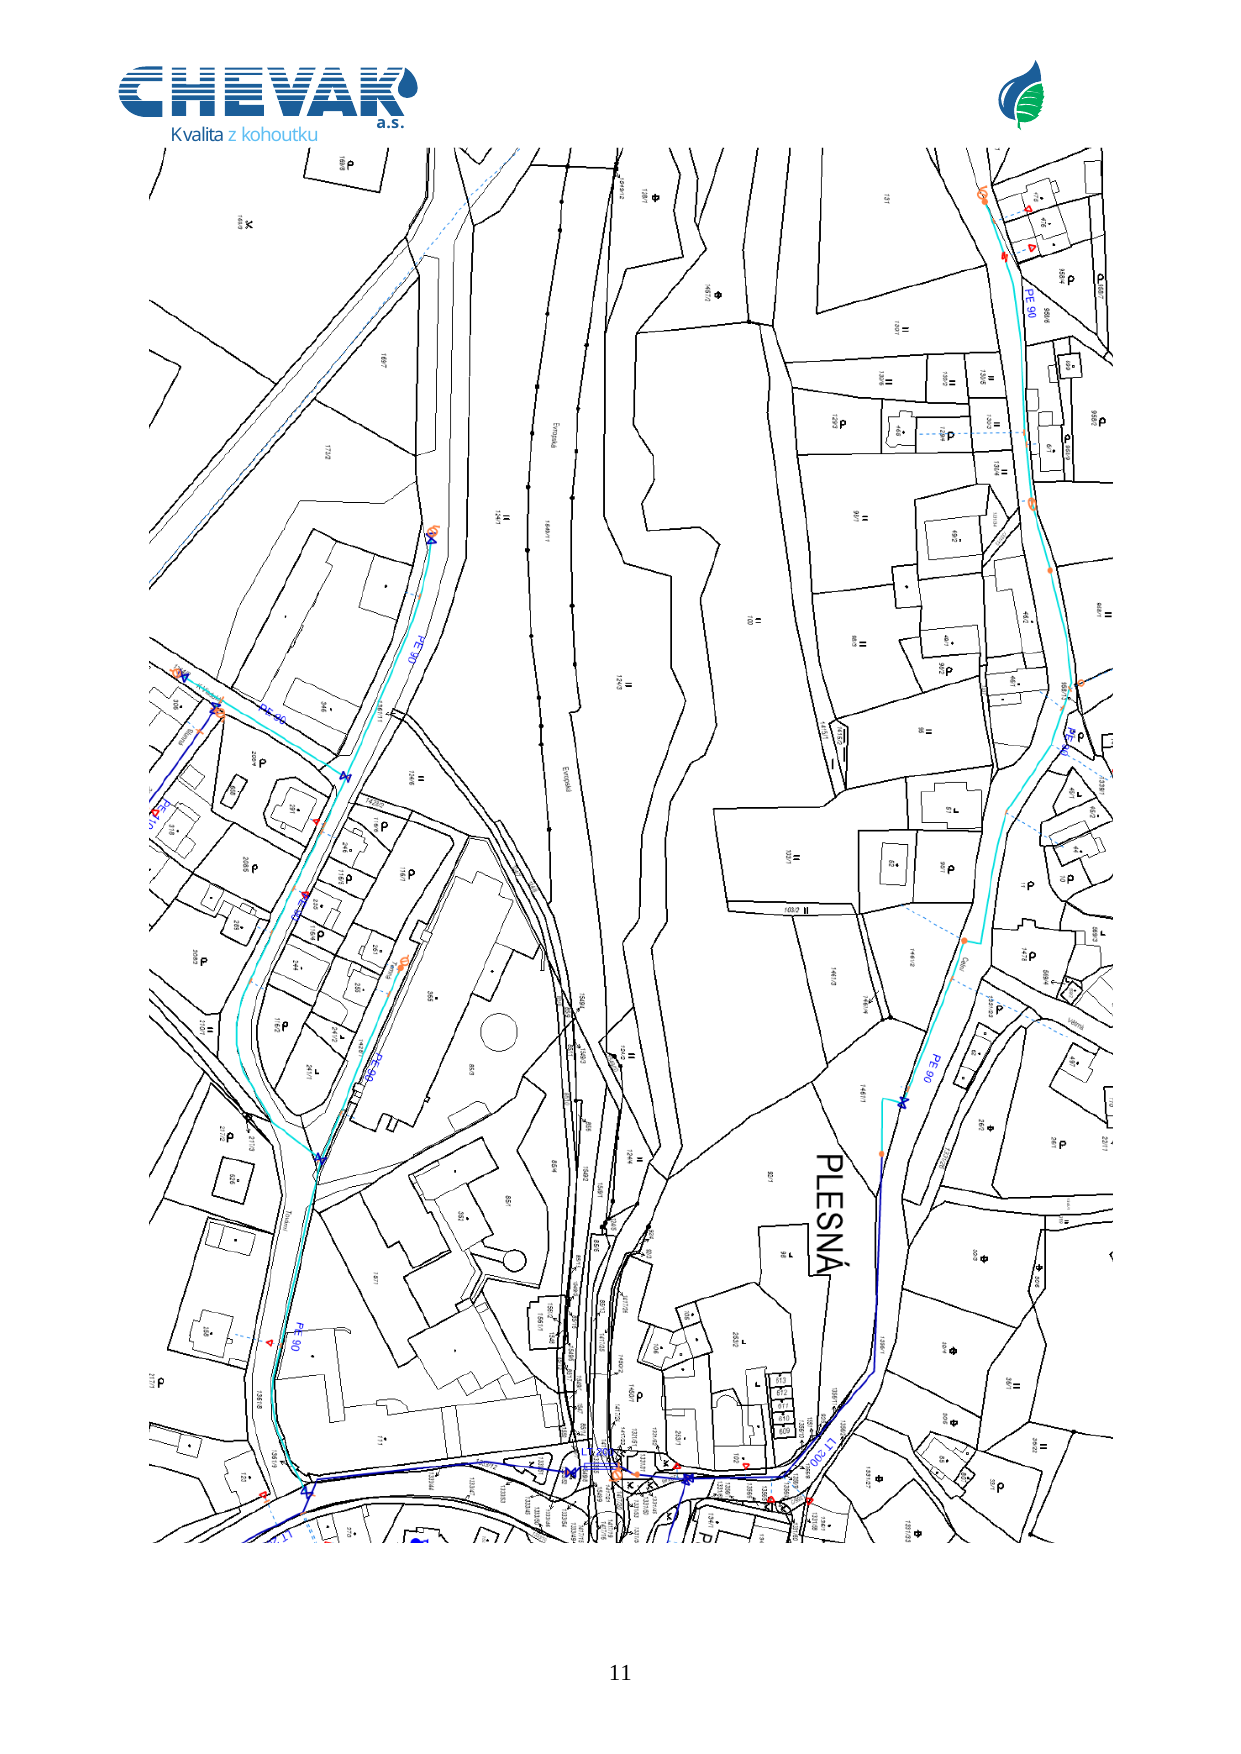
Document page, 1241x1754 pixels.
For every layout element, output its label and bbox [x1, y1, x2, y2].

picture [150, 149, 1113, 1542]
